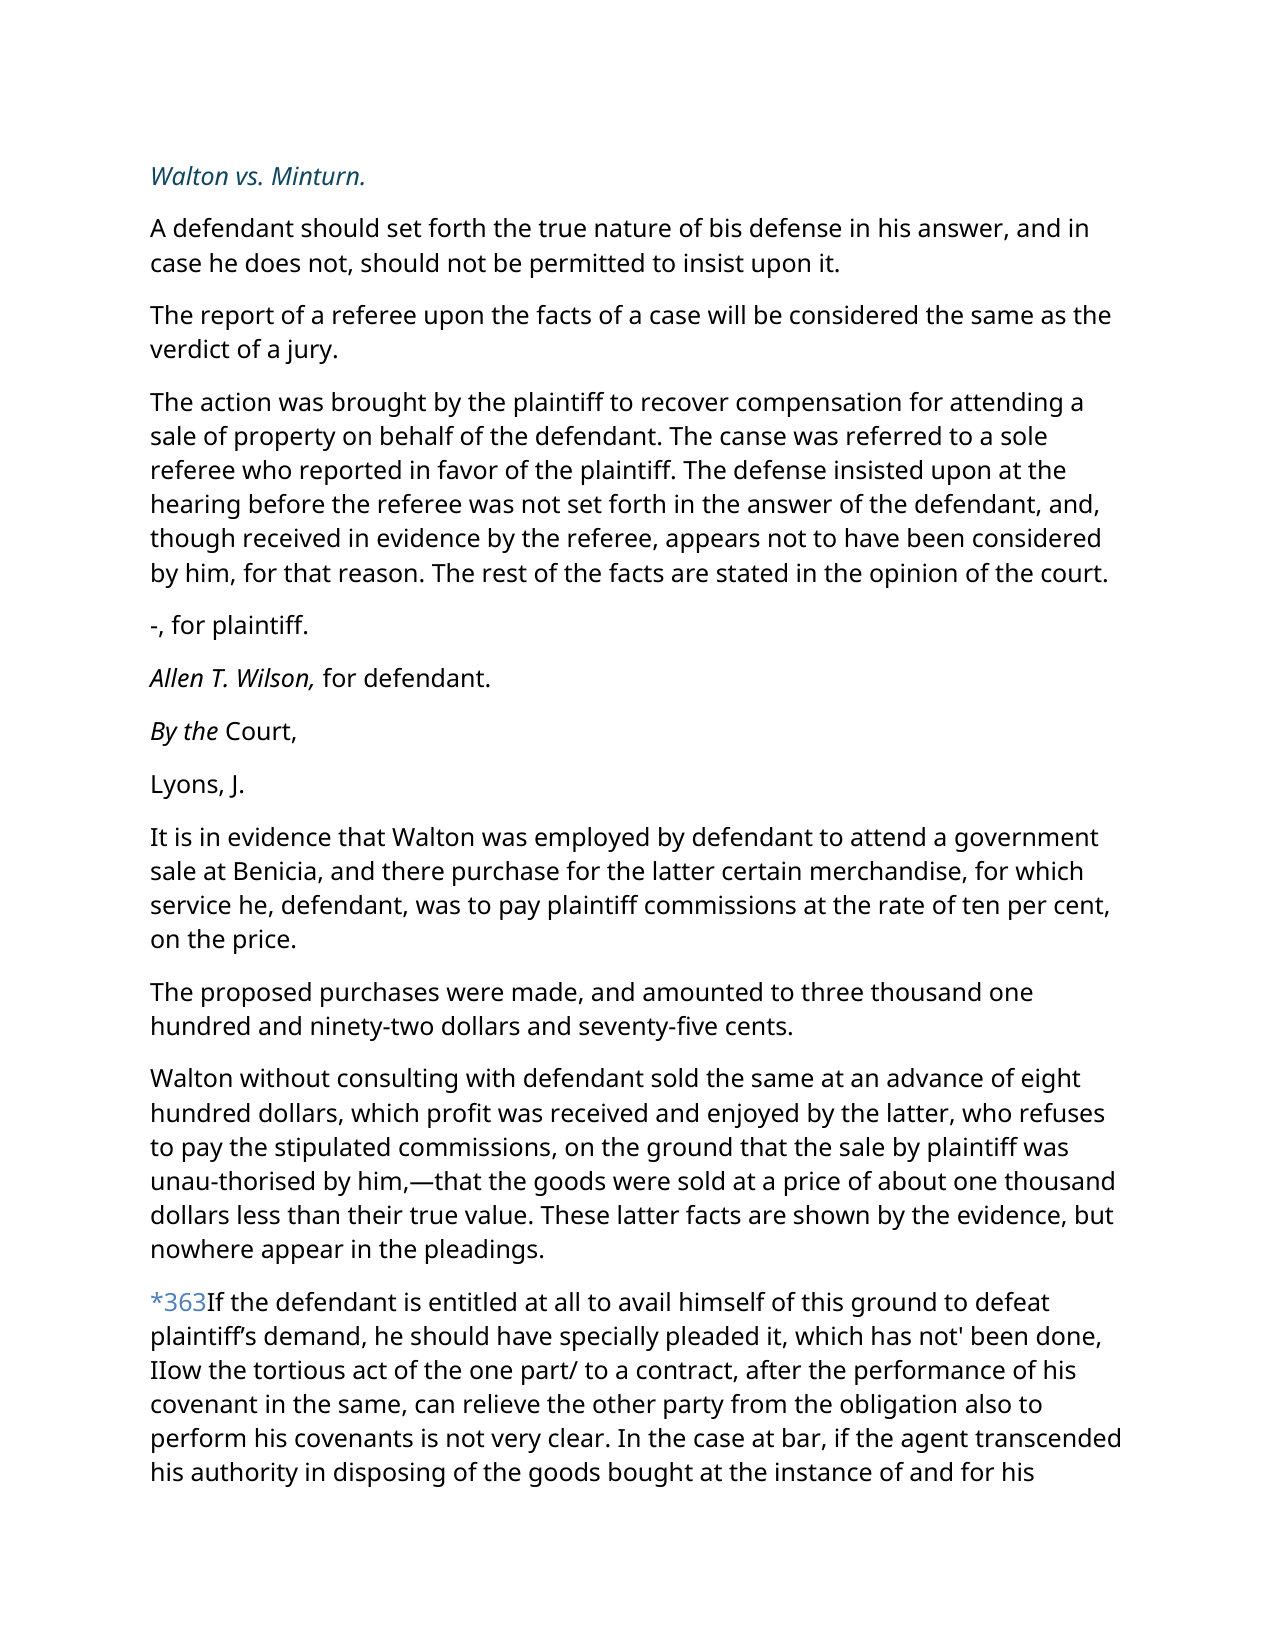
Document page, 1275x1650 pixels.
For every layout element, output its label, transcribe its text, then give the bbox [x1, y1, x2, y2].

text A defendant should set forth the true nature of bis defense in his answer, and in case he does not, should not be permitted to insist upon it. [150, 211, 1125, 279]
text Allen T. Wilson, for defendant. [150, 661, 1125, 695]
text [150, 1284, 1125, 1489]
text -, for plaintiff. [150, 608, 1125, 642]
text The proposed purchases were made, and amounted to three thousand one hundred and ninety-two dollars and seventy-five cents. [150, 974, 1125, 1042]
subtitle Walton vs. Minturn. [150, 158, 1125, 192]
text Lyons, J. [150, 766, 1125, 801]
text Walton without consulting with defendant sold the same at an advance of eight hundred dollars, which profit was received and enjoyed by the latter, who refuses to pay the stipulated commissions, on the ground that the sale by plaintiff was unau-thorised by him,—that the goods were sold at a price of about one thousand dollars less than their true value. These latter facts are shown by the evidence, but nowhere appear in the pleadings. [150, 1061, 1125, 1266]
text It is in evidence that Walton was employed by defendant to attend a government sale at Benicia, and there purchase for the latter certain merchandise, for which service he, defendant, was to pay plaintiff commissions at the rate of ten per cent, on the price. [150, 819, 1125, 956]
text By the Court, [150, 714, 1125, 748]
text The action was brought by the plaintiff to recover compensation for attending a sale of property on behalf of the defendant. The canse was referred to a sole referee who reported in favor of the plaintiff. The defense insisted upon at the hearing before the referee was not set forth in the answer of the defendant, and, though received in evidence by the referee, appears not to have been considered by him, for that reason. The rest of the facts are stated in the opinion of the court. [150, 385, 1125, 589]
text The report of a referee upon the facts of a case will be considered the same as the verdict of a jury. [150, 298, 1125, 366]
